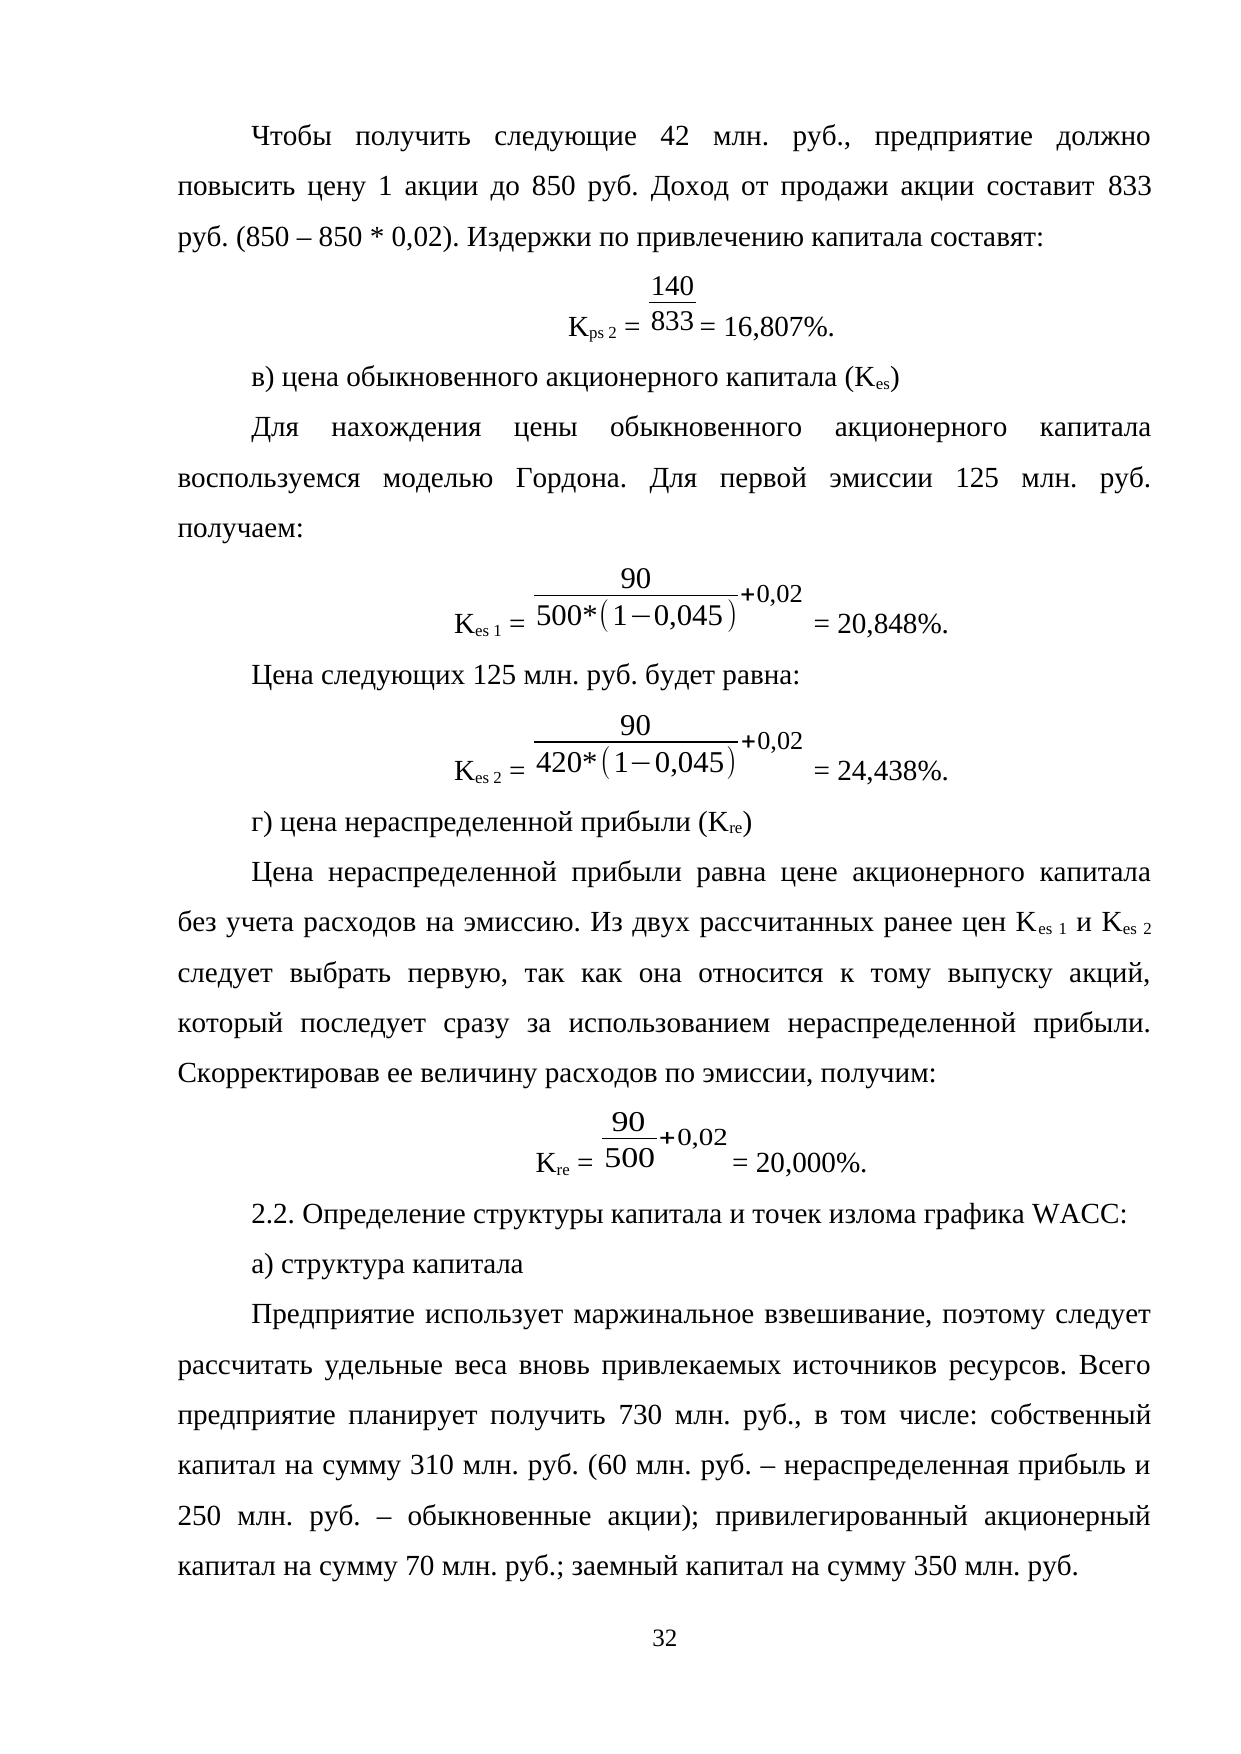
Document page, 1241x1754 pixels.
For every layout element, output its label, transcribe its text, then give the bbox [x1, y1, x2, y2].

text а) структура капитала [177, 1246, 1152, 1280]
text Kre = = 20,000%. [177, 1106, 1152, 1179]
text Для нахождения цены обыкновенного акционерного капитала воспользуемся моделью Гордона. Для первой эмиссии 125 млн. руб. получаем: [177, 409, 1152, 544]
text в) цена обыкновенного акционерного капитала (Kes) [177, 359, 1152, 393]
text Kes 1 = = 20,848%. [177, 561, 1152, 640]
text Kps 2 = = 16,807%. [177, 269, 1152, 342]
text 2.2. Определение структуры капитала и точек излома графика WACC: [177, 1196, 1152, 1229]
text Предприятие использует маржинальное взвешивание, поэтому следует рассчитать удельные веса вновь привлекаемых источников ресурсов. Всего предприятие планирует получить 730 млн. руб., в том числе: собственный капитал на сумму 310 млн. руб. (60 млн. руб. – нераспределенная прибыль и 250 млн. руб. – обыкновенные акции); привилегированный акционерный капитал на сумму 70 млн. руб.; заемный капитал на сумму 350 млн. руб. [177, 1296, 1152, 1582]
text Цена нераспределенной прибыли равна цене акционерного капитала без учета расходов на эмиссию. Из двух рассчитанных ранее цен Kes 1 и Kes 2 следует выбрать первую, так как она относится к тому выпуску акций, который последует сразу за использованием нераспределенной прибыли. Скорректировав ее величину расходов по эмиссии, получим: [177, 854, 1152, 1089]
text Чтобы получить следующие 42 млн. руб., предприятие должно повысить цену 1 акции до 850 руб. Доход от продажи акции составит 833 руб. (850 – 850 * 0,02). Издержки по привлечению капитала составят: [177, 118, 1152, 252]
text Цена следующих 125 млн. руб. будет равна: [177, 657, 1152, 691]
text Kes 2 = = 24,438%. [177, 707, 1152, 787]
text г) цена нераспределенной прибыли (Kre) [177, 804, 1152, 837]
